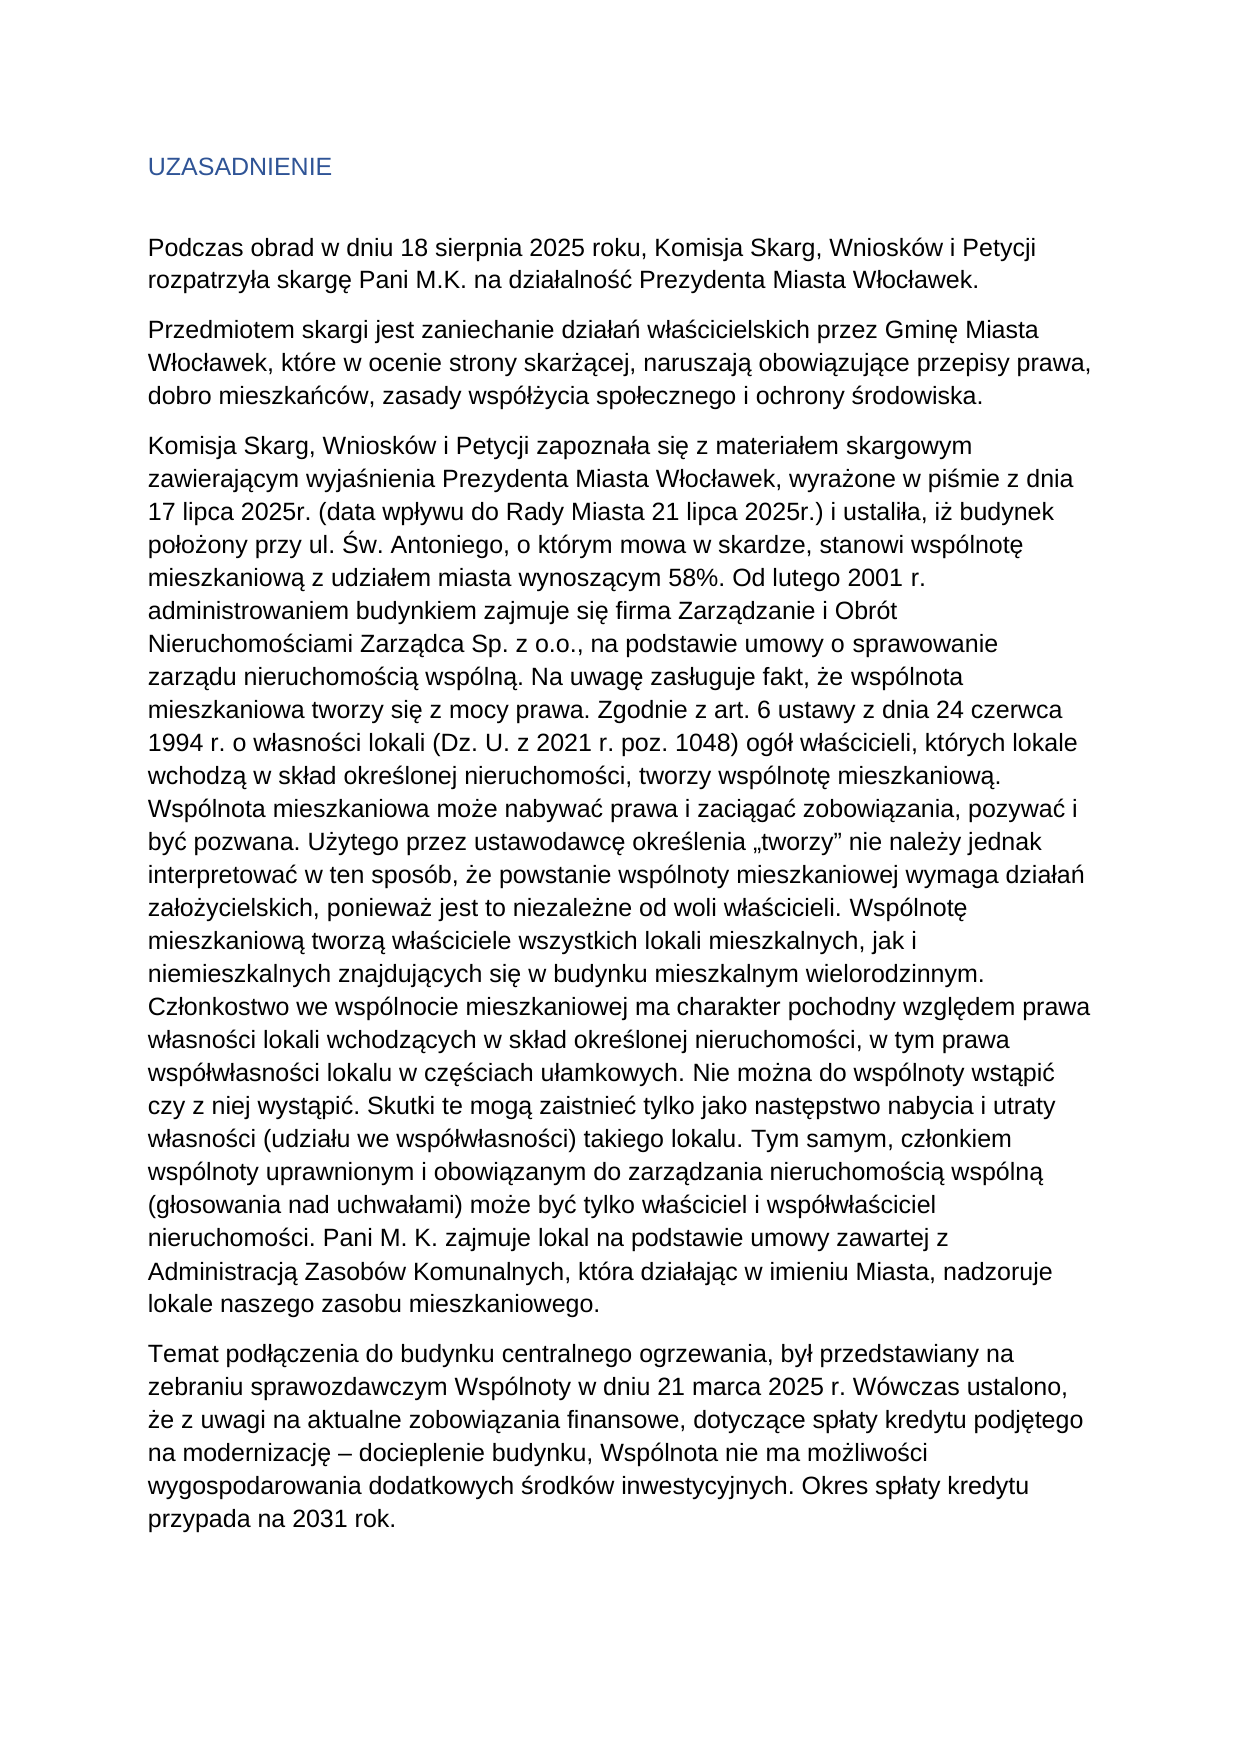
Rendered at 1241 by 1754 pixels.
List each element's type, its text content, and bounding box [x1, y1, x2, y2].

subtitle UZASADNIENIE [148, 152, 1093, 181]
text Temat podłączenia do budynku centralnego ogrzewania, był przedstawiany na zebraniu sprawozdawczym Wspólnoty w dniu 21 marca 2025 r. Wówczas ustalono, że z uwagi na aktualne zobowiązania finansowe, dotyczące spłaty kredytu podjętego na modernizację – docieplenie budynku, Wspólnota nie ma możliwości wygospodarowania dodatkowych środków inwestycyjnych. Okres spłaty kredytu przypada na 2031 rok. [148, 1339, 1093, 1533]
text Podczas obrad w dniu 18 sierpnia 2025 roku, Komisja Skarg, Wniosków i Petycji rozpatrzyła skargę Pani M.K. na działalność Prezydenta Miasta Włocławek. [148, 232, 1093, 294]
text Komisja Skarg, Wniosków i Petycji zapoznała się z materiałem skargowym zawierającym wyjaśnienia Prezydenta Miasta Włocławek, wyrażone w piśmie z dnia 17 lipca 2025r. (data wpływu do Rady Miasta 21 lipca 2025r.) i ustaliła, iż budynek położony przy ul. Św. Antoniego, o którym mowa w skardze, stanowi wspólnotę mieszkaniową z udziałem miasta wynoszącym 58%. Od lutego 2001 r. administrowaniem budynkiem zajmuje się firma Zarządzanie i Obrót Nieruchomościami Zarządca Sp. z o.o., na podstawie umowy o sprawowanie zarządu nieruchomością wspólną. Na uwagę zasługuje fakt, że wspólnota mieszkaniowa tworzy się z mocy prawa. Zgodnie z art. 6 ustawy z dnia 24 czerwca 1994 r. o własności lokali (Dz. U. z 2021 r. poz. 1048) ogół właścicieli, których lokale wchodzą w skład określonej nieruchomości, tworzy wspólnotę mieszkaniową. Wspólnota mieszkaniowa może nabywać prawa i zaciągać zobowiązania, pozywać i być pozwana. Użytego przez ustawodawcę określenia „tworzy” nie należy jednak interpretować w ten sposób, że powstanie wspólnoty mieszkaniowej wymaga działań założycielskich, ponieważ jest to niezależne od woli właścicieli. Wspólnotę mieszkaniową tworzą właściciele wszystkich lokali mieszkalnych, jak i niemieszkalnych znajdujących się w budynku mieszkalnym wielorodzinnym. Członkostwo we wspólnocie mieszkaniowej ma charakter pochodny względem prawa własności lokali wchodzących w skład określonej nieruchomości, w tym prawa współwłasności lokalu w częściach ułamkowych. Nie można do wspólnoty wstąpić czy z niej wystąpić. Skutki te mogą zaistnieć tylko jako następstwo nabycia i utraty własności (udziału we współwłasności) takiego lokalu. Tym samym, członkiem wspólnoty uprawnionym i obowiązanym do zarządzania nieruchomością wspólną (głosowania nad uchwałami) może być tylko właściciel i współwłaściciel nieruchomości. Pani M. K. zajmuje lokal na podstawie umowy zawartej z Administracją Zasobów Komunalnych, która działając w imieniu Miasta, nadzoruje lokale naszego zasobu mieszkaniowego. [148, 431, 1093, 1318]
text Przedmiotem skargi jest zaniechanie działań właścicielskich przez Gminę Miasta Włocławek, które w ocenie strony skarżącej, naruszają obowiązujące przepisy prawa, dobro mieszkańców, zasady współżycia społecznego i ochrony środowiska. [148, 315, 1093, 410]
